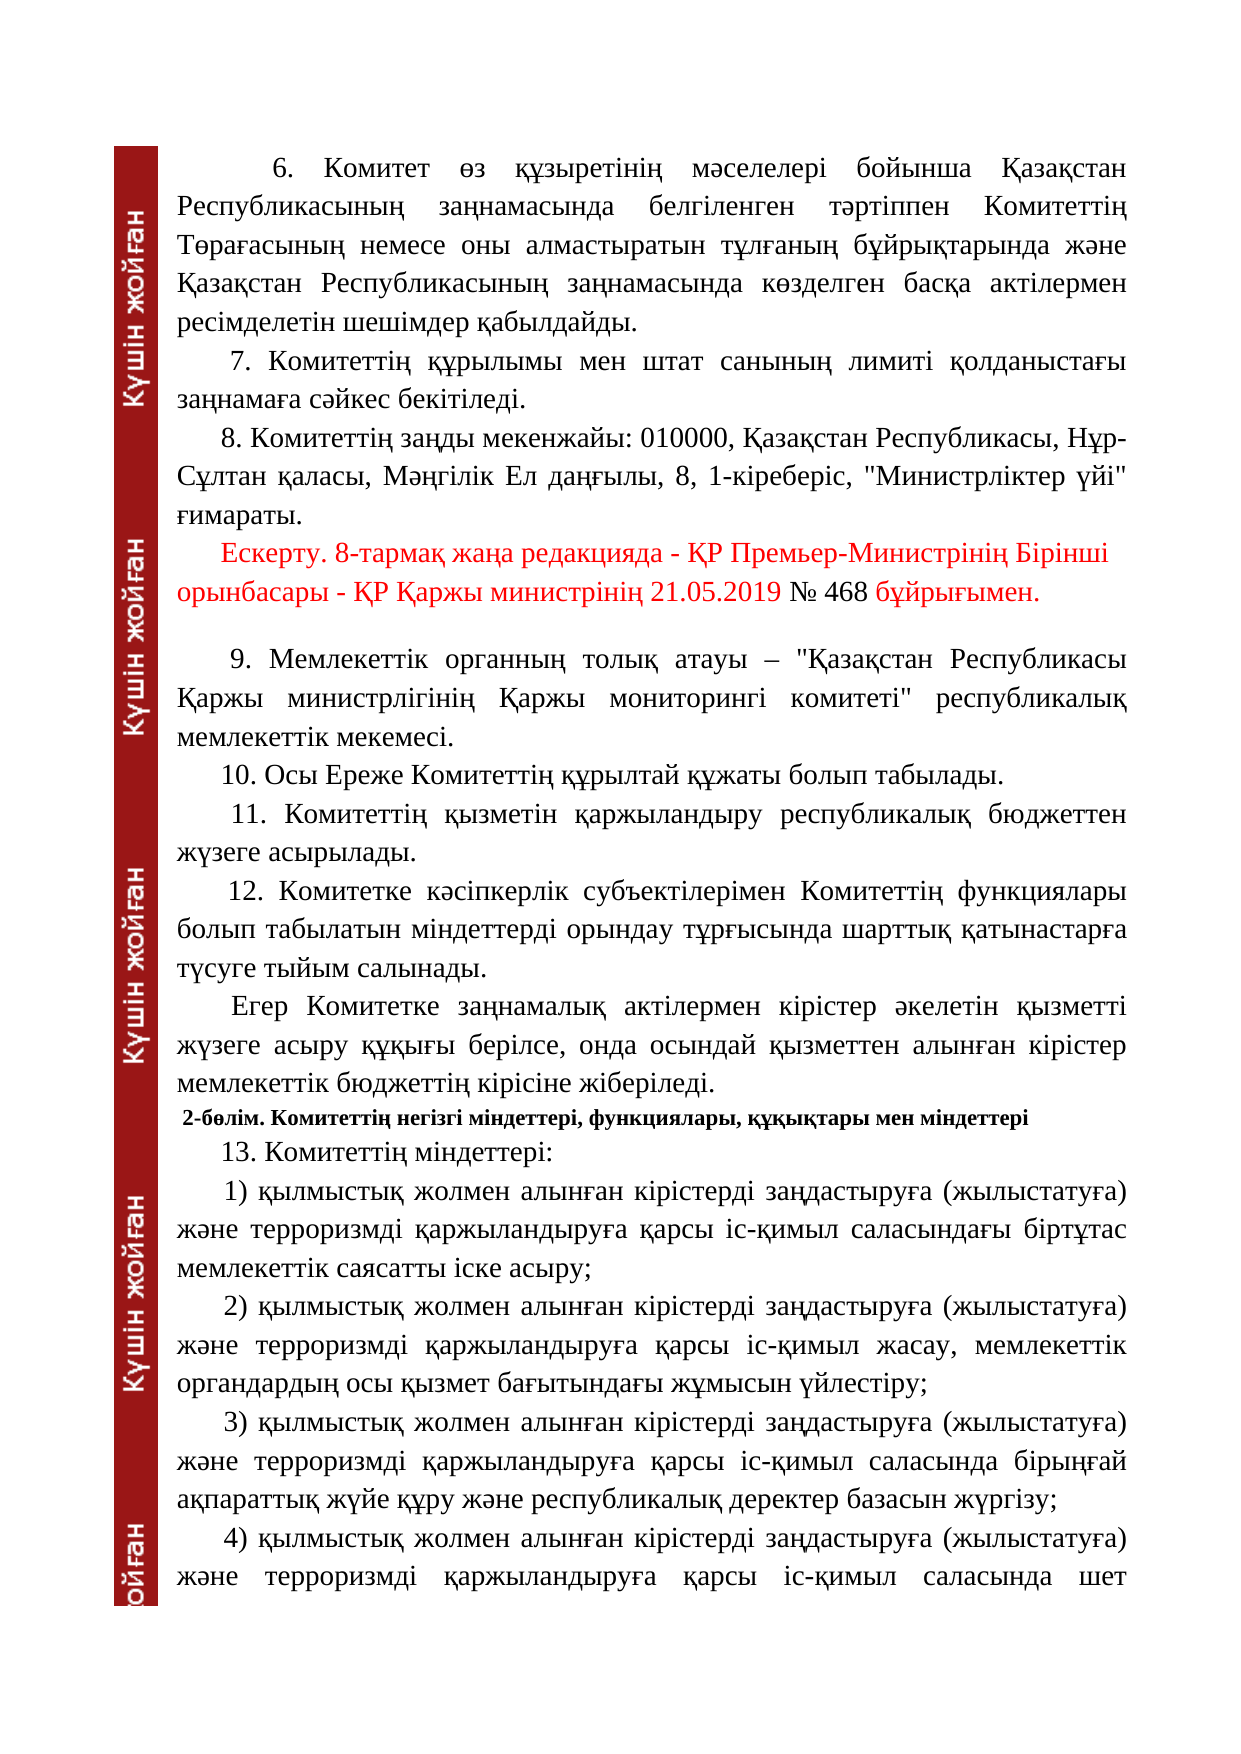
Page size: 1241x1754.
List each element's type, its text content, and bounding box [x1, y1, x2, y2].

text 1) қылмыстық жолмен алынған кірістерді заңдастыруға (жылыстатуға) және терроризмді қаржыландыруға қарсы іс-қимыл саласындағы біртұтас мемлекеттік саясатты іске асыру; [112, 1173, 1128, 1283]
text 12. Комитетке кәсiпкерлiк субъектiлерiмен Комитеттің функциялары болып табылатын мiндеттердi орындау тұрғысында шарттық қатынастарға түсуге тыйым салынады. [112, 873, 1128, 983]
text 3) қылмыстық жолмен алынған кірістерді заңдастыруға (жылыстатуға) және терроризмді қаржыландыруға қарсы іс-қимыл саласында бірыңғай ақпараттық жүйе құру және республикалық деректер базасын жүргізу; [112, 1404, 1128, 1515]
picture [114, 1099, 158, 1104]
picture [114, 415, 158, 420]
text 11. Комитеттің қызметін қаржыландыру республикалық бюджеттен жүзеге асырылады. [112, 796, 1128, 868]
picture [114, 146, 158, 150]
picture [114, 338, 158, 343]
picture [114, 1592, 158, 1606]
text 2-бөлім. Комитеттің негізгі мiндеттерi, функциялары, құқықтары мен міндеттері [112, 1104, 1128, 1130]
text 10. Осы Ереже Комитеттің құрылтай құжаты болып табылады. [112, 757, 1128, 791]
picture [114, 1399, 158, 1404]
text 13. Комитеттің міндеттері: [112, 1134, 1128, 1168]
text Егер Комитетке заңнамалық актілермен кірістер әкелетін қызметті жүзеге асыру құқығы берілсе, онда осындай қызметтен алынған кірістер мемлекеттік бюджеттің кірісіне жіберіледі. [112, 988, 1128, 1099]
text 7. Комитеттің құрылымы мен штат санының лимиті қолданыстағы заңнамаға сәйкес бекітіледі. [112, 343, 1128, 415]
picture [114, 638, 158, 642]
text 6. Комитет өз құзыретінің мәселелері бойынша Қазақстан Республикасының заңнамасында белгіленген тәртіппен Комитеттің Төрағасының немесе оны алмастыратын тұлғаның бұйрықтарында және Қазақстан Республикасының заңнамасында көзделген басқа актілермен ресімделетін шешімдер қабылдайды. [112, 150, 1128, 338]
picture [114, 1515, 158, 1520]
picture [114, 791, 158, 796]
text 2) қылмыстық жолмен алынған кірістерді заңдастыруға (жылыстатуға) және терроризмді қаржыландыруға қарсы іс-қимыл жасау, мемлекеттік органдардың осы қызмет бағытындағы жұмысын үйлестіру; [112, 1288, 1128, 1399]
picture [114, 1130, 158, 1134]
picture [114, 530, 158, 535]
picture [114, 1283, 158, 1288]
text 9. Мемлекеттiк органның толық атауы – "Қазақстан Республикасы Қаржы министрлігінің Қаржы мониторингі комитеті" республикалық мемлекеттiк мекемесi. [112, 642, 1128, 752]
text Ескерту. 8-тармақ жаңа редакцияда - ҚР Премьер-Министрінің Бірінші орынбасары - ҚР Қаржы министрінің 21.05.2019 № 468 бұйрығымен. [112, 535, 1128, 638]
picture [114, 868, 158, 873]
picture [114, 752, 158, 757]
picture [114, 1168, 158, 1173]
text 8. Комитеттің заңды мекенжайы: 010000, Қазақстан Республикасы, Нұр-Сұлтан қаласы, Мәңгілік Ел даңғылы, 8, 1-кіреберіс, "Министрліктер үйі" ғимараты. [112, 420, 1128, 530]
picture [114, 983, 158, 988]
